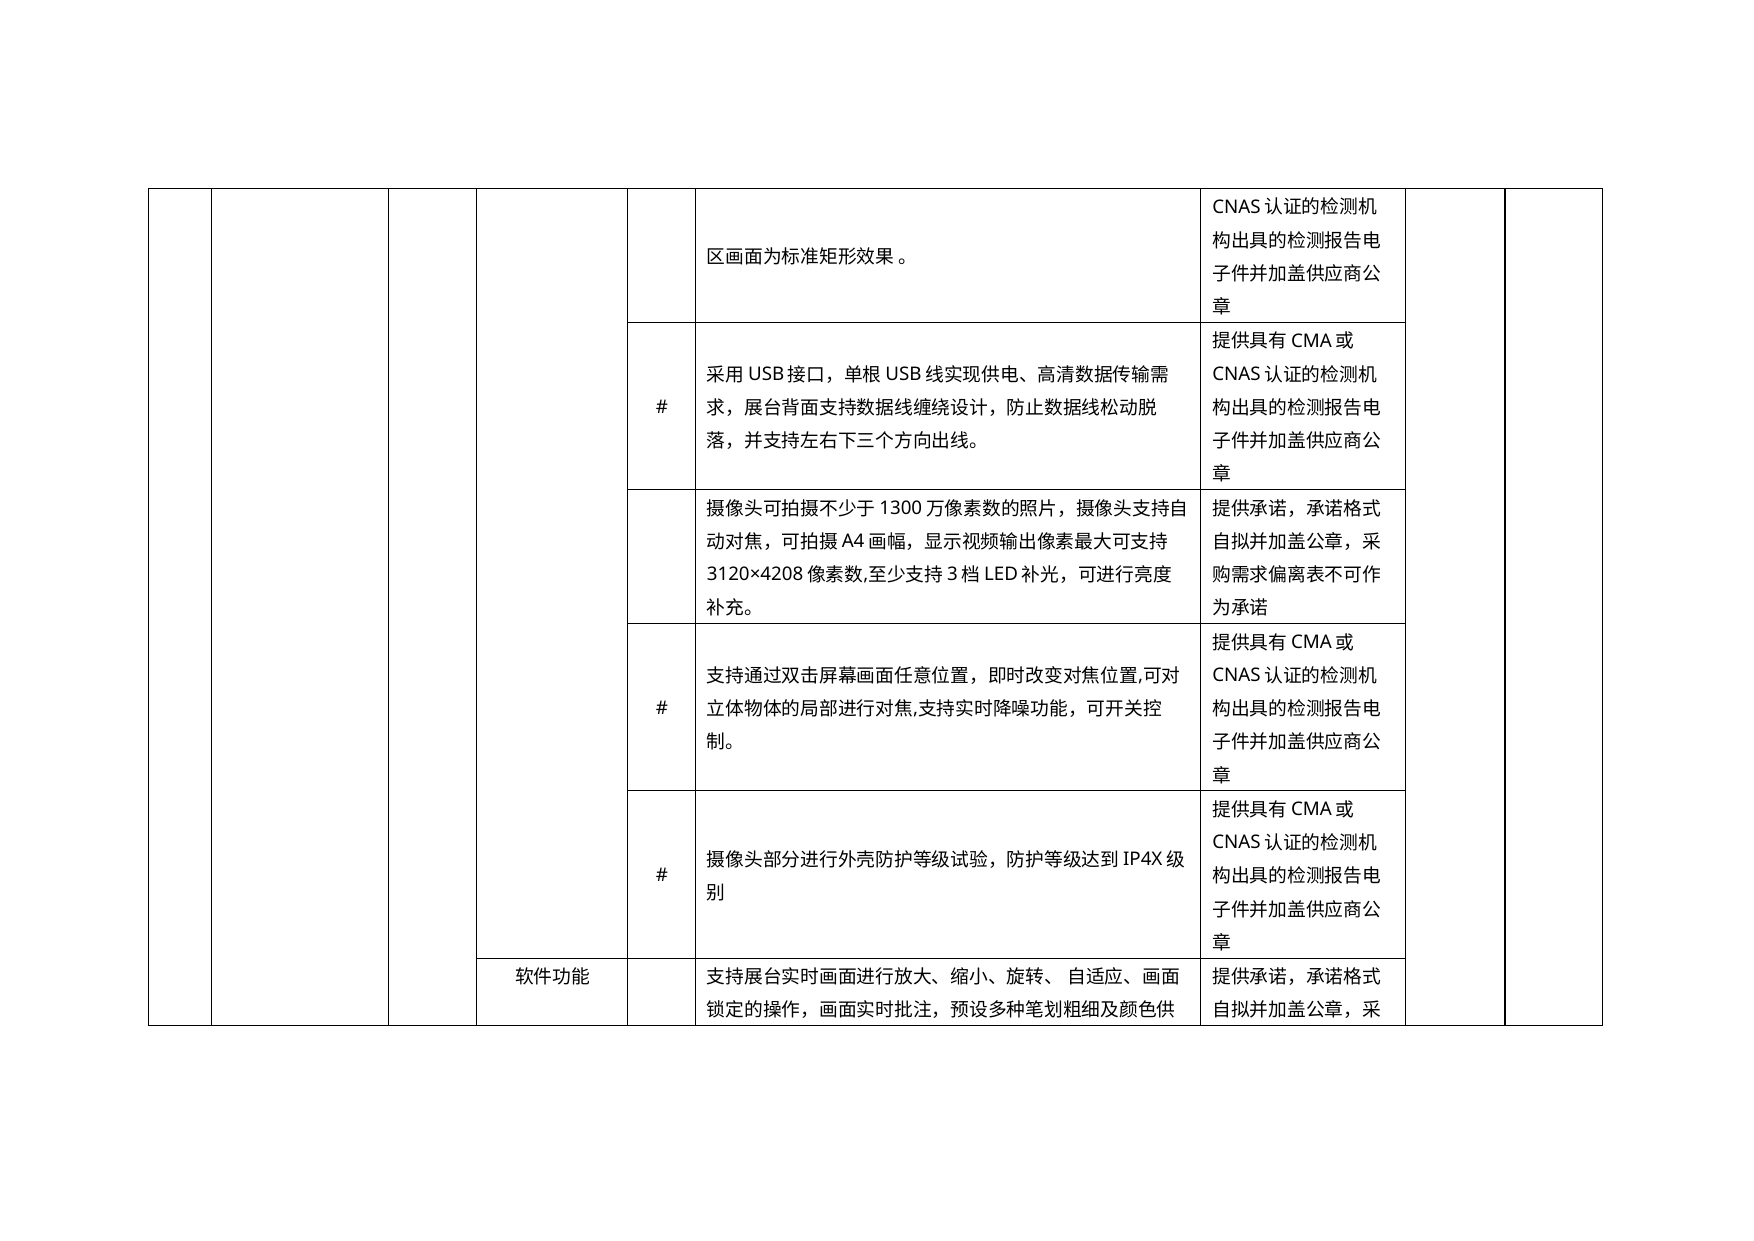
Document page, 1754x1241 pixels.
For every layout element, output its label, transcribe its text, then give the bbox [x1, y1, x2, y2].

table_cell 提供具有CMA或CNAS认证的检测机构出具的检测报告电子件并加盖供应商公章 [1201, 323, 1405, 489]
table_cell 摄像头可拍摄不少于1300万像素数的照片，摄像头支持自动对焦，可拍摄A4画幅，显示视频输出像素最大可支持3120×4208像素数,至少支持3档LED补光，可进行亮度补充。 [696, 490, 1200, 623]
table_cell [1201, 959, 1405, 1025]
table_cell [696, 189, 1200, 322]
table_cell 软件功能 [477, 959, 627, 1025]
table_cell 摄像头部分进行外壳防护等级试验，防护等级达到IP4X级别 [696, 791, 1200, 958]
table_cell [628, 490, 695, 623]
table_cell 提供具有CMA或CNAS认证的检测机构出具的检测报告电子件并加盖供应商公章 [1201, 791, 1405, 958]
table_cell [696, 959, 1200, 1025]
table_cell 支持通过双击屏幕画面任意位置，即时改变对焦位置,可对立体物体的局部进行对焦,支持实时降噪功能，可开关控制。 [696, 624, 1200, 790]
table_cell # [628, 323, 695, 489]
table_cell # [628, 624, 695, 790]
table_cell 提供具有CMA或CNAS认证的检测机构出具的检测报告电子件并加盖供应商公章 [1201, 624, 1405, 790]
table_cell 提供承诺，承诺格式自拟并加盖公章，采购需求偏离表不可作为承诺 [1201, 490, 1405, 623]
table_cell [1201, 189, 1405, 322]
table_cell # [628, 189, 695, 322]
table_cell # [628, 791, 695, 958]
table_cell [628, 959, 695, 1025]
table_cell 采用USB接口，单根USB线实现供电、高清数据传输需求，展台背面支持数据线缠绕设计，防止数据线松动脱落，并支持左右下三个方向出线。 [696, 323, 1200, 489]
